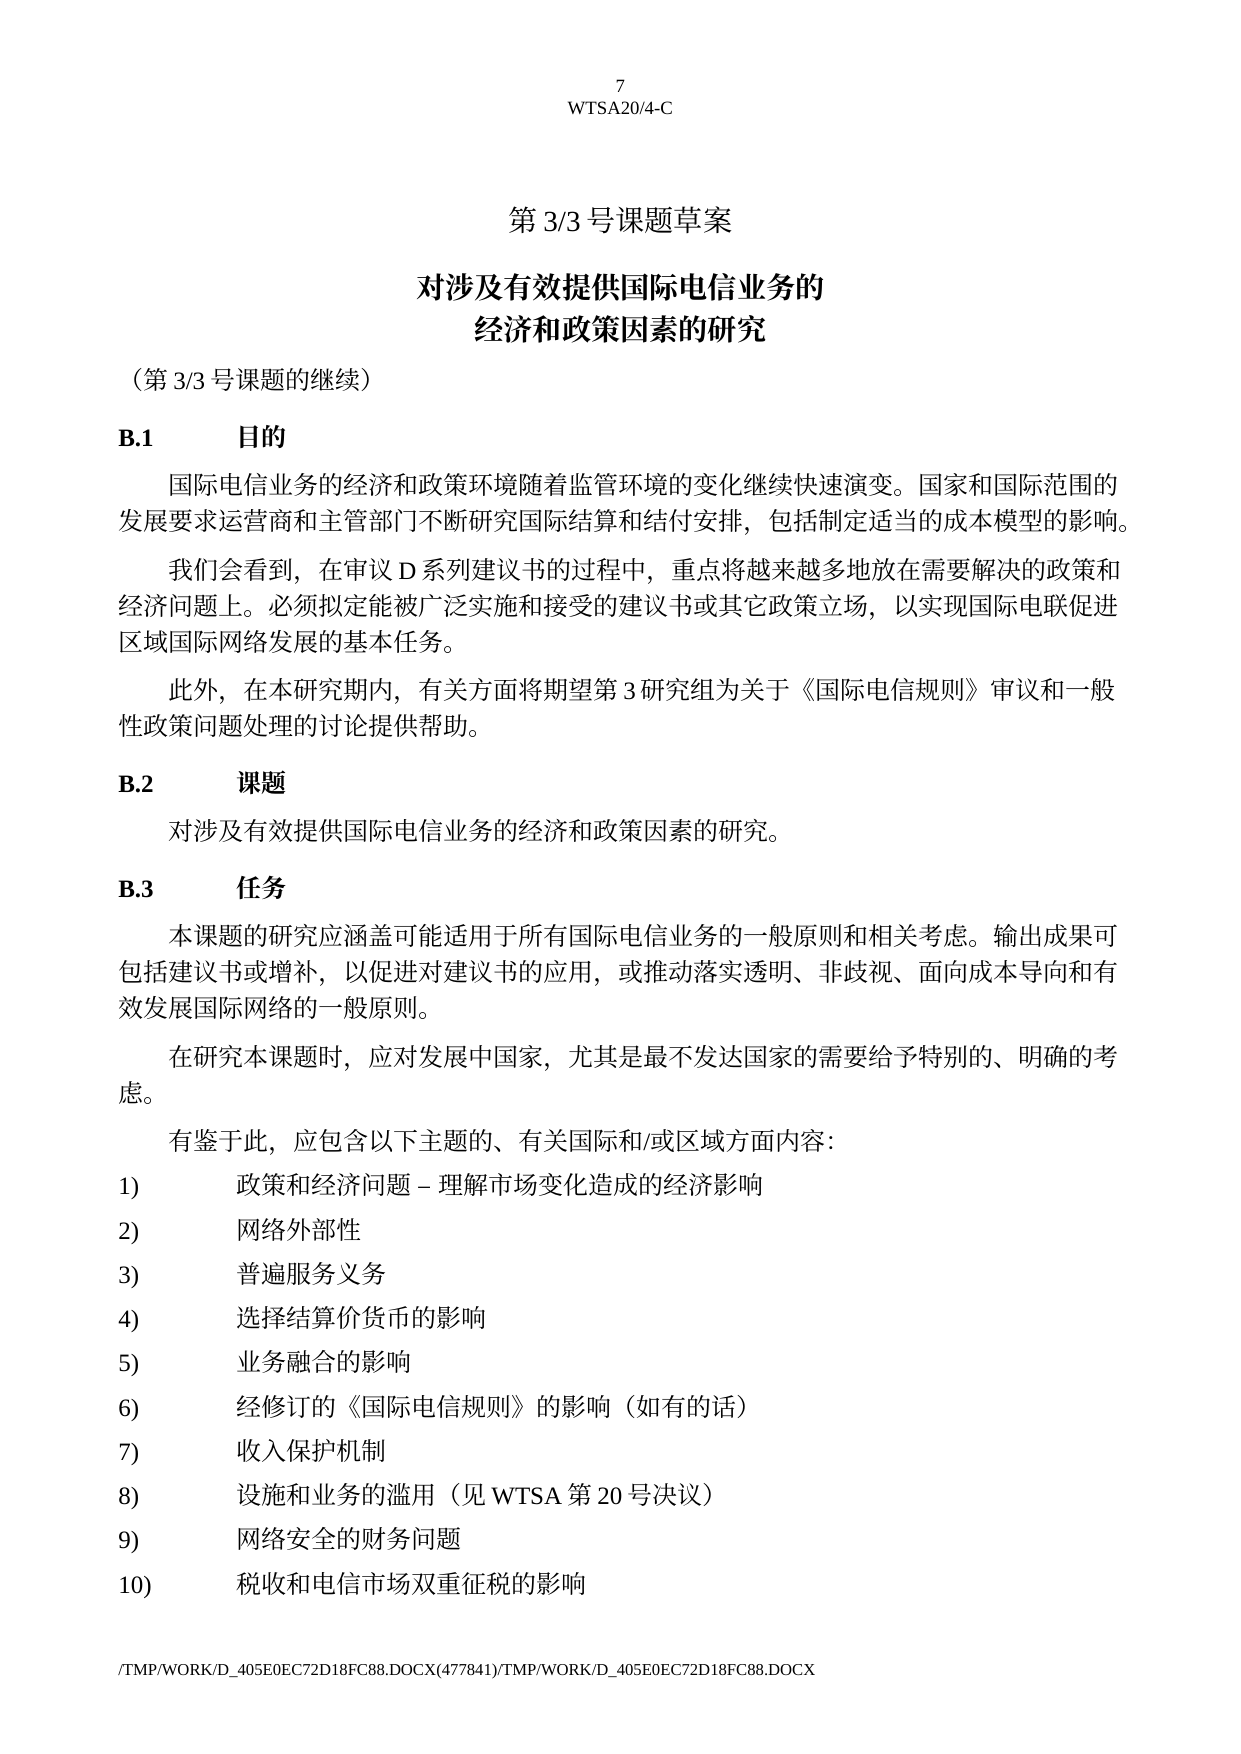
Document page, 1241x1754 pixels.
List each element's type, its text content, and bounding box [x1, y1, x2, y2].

text 4) 选择结算价货币的影响 [118, 1299, 1122, 1335]
text 3) 普遍服务义务 [118, 1254, 1122, 1291]
text 1) 政策和经济问题 – 理解市场变化造成的经济影响 [118, 1166, 1122, 1202]
text 对涉及有效提供国际电信业务的经济和政策因素的研究。 [118, 812, 1122, 848]
text （第3/3号课题的继续） [118, 361, 1122, 397]
text 在研究本课题时，应对发展中国家，尤其是最不发达国家的需要给予特别的、明确的考虑。 [118, 1037, 1122, 1109]
subtitle B.1 目的 [118, 418, 1122, 453]
text 第3/3号课题草案 [118, 198, 1122, 239]
text 8) 设施和业务的滥用（见WTSA第20号决议） [118, 1476, 1122, 1512]
text 国际电信业务的经济和政策环境随着监管环境的变化继续快速演变。国家和国际范围的发展要求运营商和主管部门不断研究国际结算和结付安排，包括制定适当的成本模型的影响。 [118, 466, 1122, 538]
text 6) 经修订的《国际电信规则》的影响（如有的话） [118, 1387, 1122, 1423]
subtitle B.2 课题 [118, 763, 1122, 799]
text 7) 收入保护机制 [118, 1432, 1122, 1468]
subtitle B.3 任务 [118, 869, 1122, 904]
text 本课题的研究应涵盖可能适用于所有国际电信业务的一般原则和相关考虑。输出成果可包括建议书或增补，以促进对建议书的应用，或推动落实透明、非歧视、面向成本导向和有效发展国际网络的一般原则。 [118, 917, 1122, 1025]
text 9) 网络安全的财务问题 [118, 1520, 1122, 1556]
text 此外，在本研究期内，有关方面将期望第3研究组为关于《国际电信规则》审议和一般性政策问题处理的讨论提供帮助。 [118, 671, 1122, 743]
text 我们会看到，在审议D系列建议书的过程中，重点将越来越多地放在需要解决的政策和经济问题上。必须拟定能被广泛实施和接受的建议书或其它政策立场，以实现国际电联促进区域国际网络发展的基本任务。 [118, 550, 1122, 658]
title 对涉及有效提供国际电信业务的 经济和政策因素的研究 [118, 264, 1122, 348]
text 10) 税收和电信市场双重征税的影响 [118, 1564, 1122, 1600]
text 有鉴于此，应包含以下主题的、有关国际和/或区域方面内容： [118, 1122, 1122, 1158]
text 5) 业务融合的影响 [118, 1343, 1122, 1379]
text 2) 网络外部性 [118, 1210, 1122, 1246]
